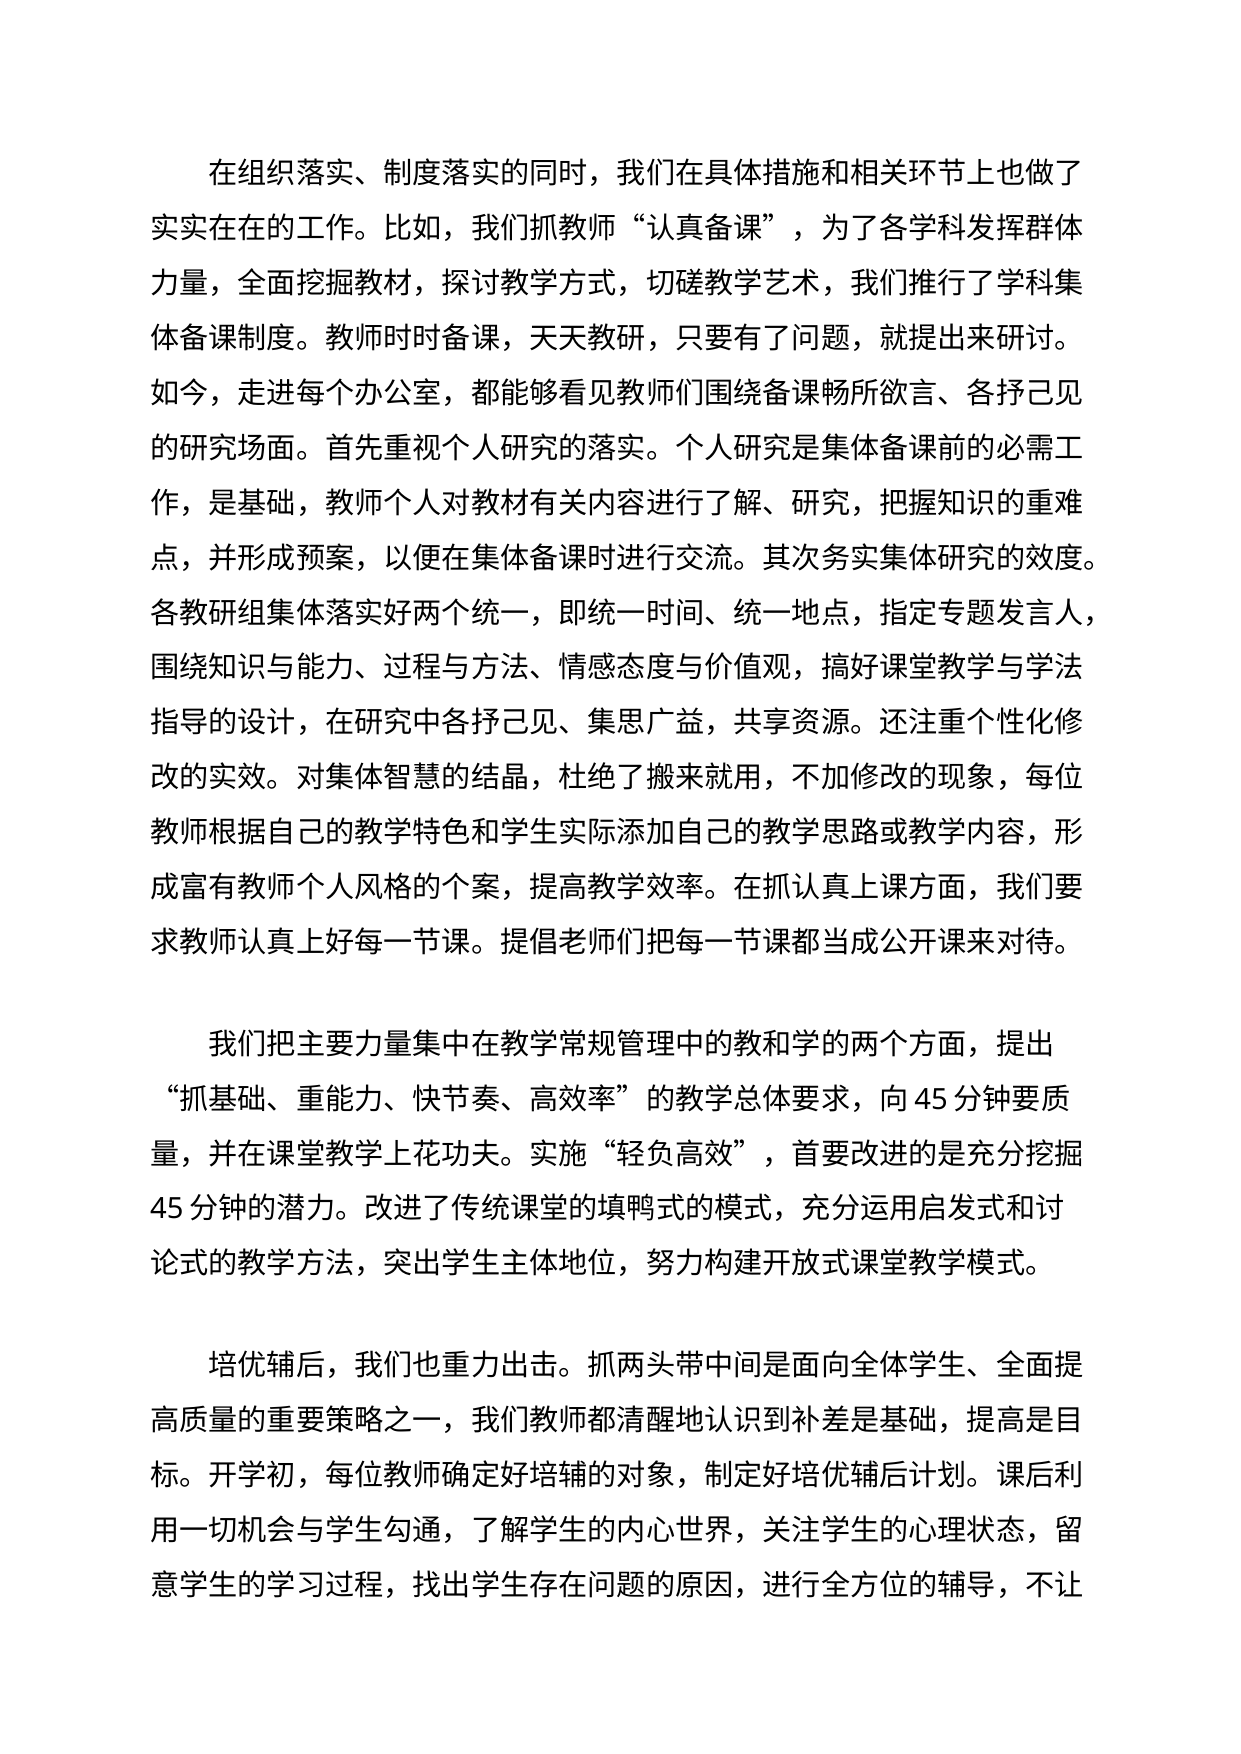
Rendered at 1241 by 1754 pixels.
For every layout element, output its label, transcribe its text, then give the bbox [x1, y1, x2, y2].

text 我们把主要力量集中在教学常规管理中的教和学的两个方面，提出“抓基础、重能力、快节奏、高效率”的教学总体要求，向45分钟要质量，并在课堂教学上花功夫。实施“轻负高效”，首要改进的是充分挖掘45分钟的潜力。改进了传统课堂的填鸭式的模式，充分运用启发式和讨论式的教学方法，突出学生主体地位，努力构建开放式课堂教学模式。 [150, 1020, 1090, 1282]
text 在组织落实、制度落实的同时，我们在具体措施和相关环节上也做了实实在在的工作。比如，我们抓教师“认真备课”，为了各学科发挥群体力量，全面挖掘教材，探讨教学方式，切磋教学艺术，我们推行了学科集体备课制度。教师时时备课，天天教研，只要有了问题，就提出来研讨。如今，走进每个办公室，都能够看见教师们围绕备课畅所欲言、各抒己见的研究场面。首先重视个人研究的落实。个人研究是集体备课前的必需工作，是基础，教师个人对教材有关内容进行了解、研究，把握知识的重难点，并形成预案，以便在集体备课时进行交流。其次务实集体研究的效度。各教研组集体落实好两个统一，即统一时间、统一地点，指定专题发言人，围绕知识与能力、过程与方法、情感态度与价值观，搞好课堂教学与学法指导的设计，在研究中各抒己见、集思广益，共享资源。还注重个性化修改的实效。对集体智慧的结晶，杜绝了搬来就用，不加修改的现象，每位教师根据自己的教学特色和学生实际添加自己的教学思路或教学内容，形成富有教师个人风格的个案，提高教学效率。在抓认真上课方面，我们要求教师认真上好每一节课。提倡老师们把每一节课都当成公开课来对待。 [150, 150, 1090, 961]
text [150, 1342, 1090, 1604]
